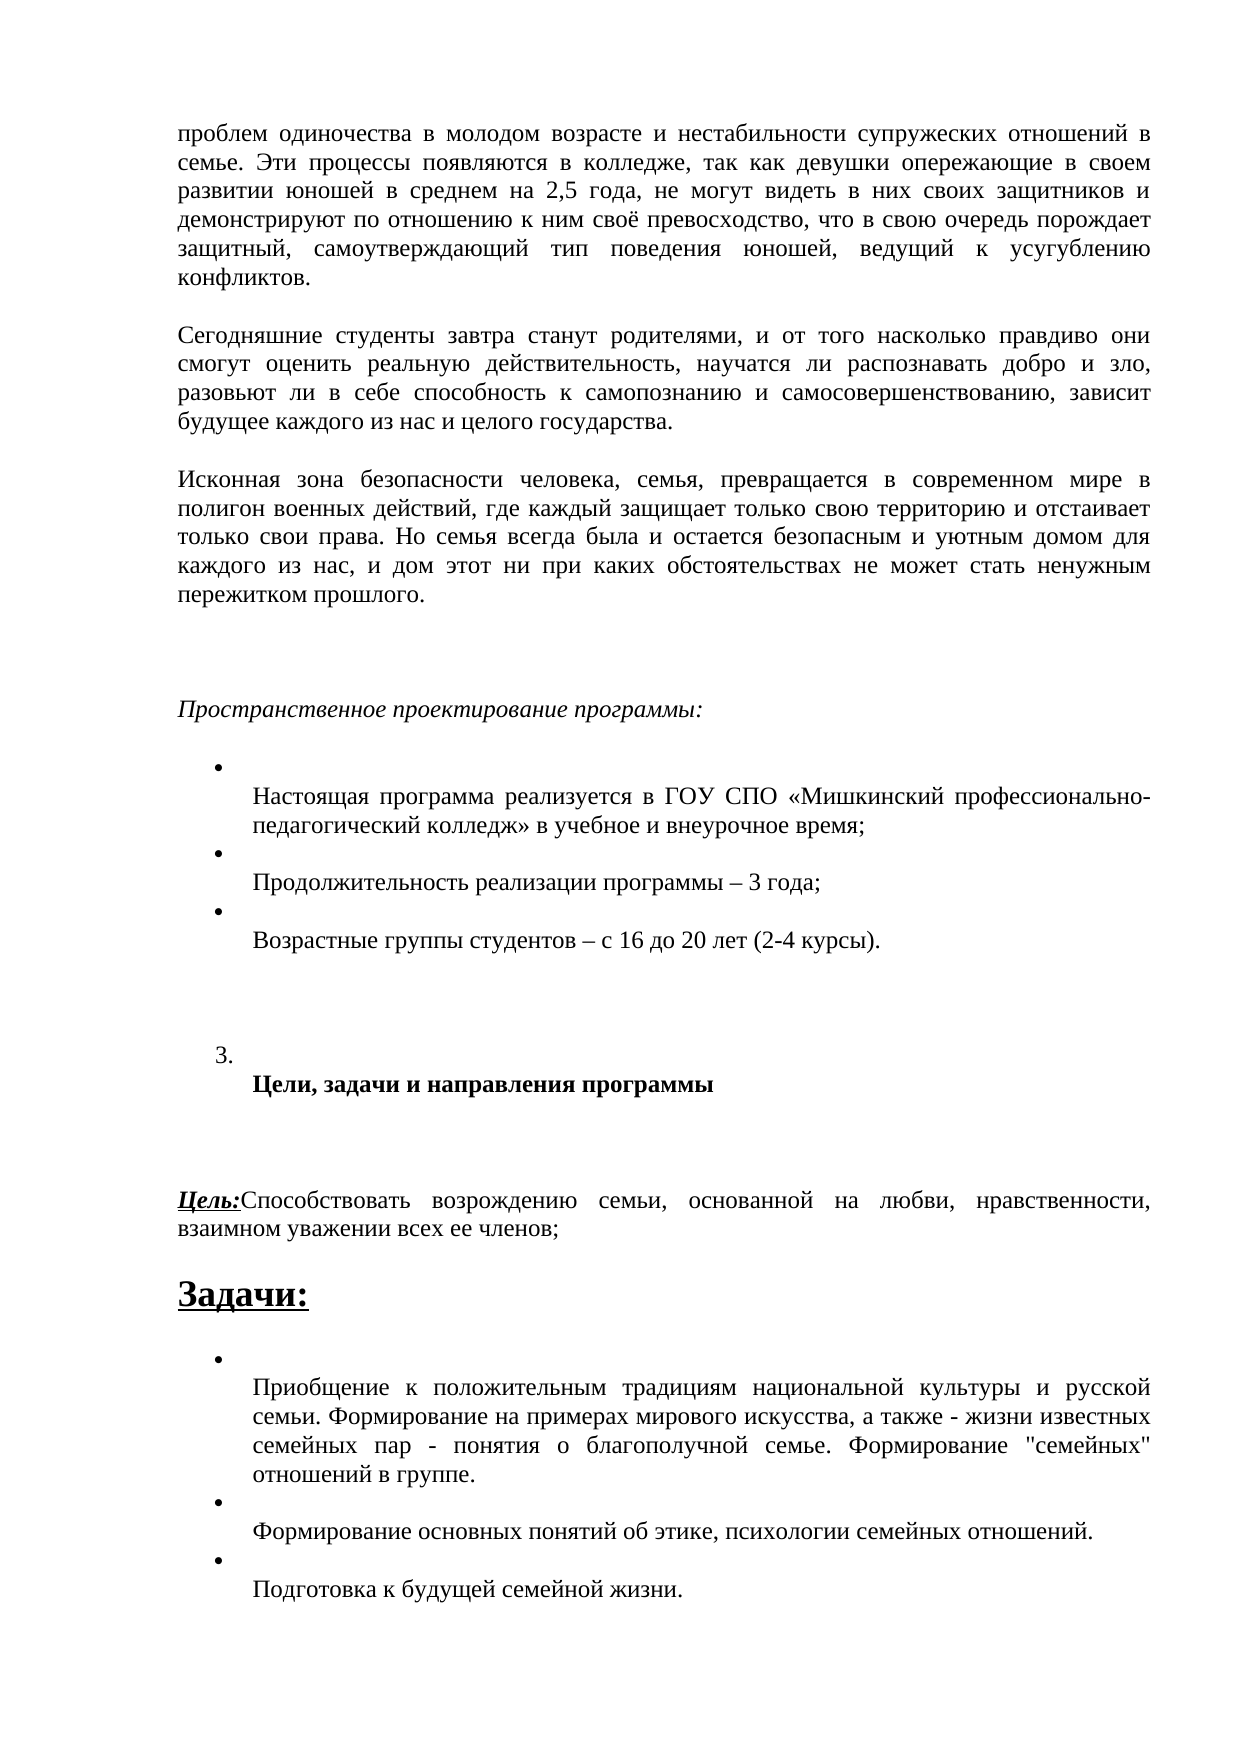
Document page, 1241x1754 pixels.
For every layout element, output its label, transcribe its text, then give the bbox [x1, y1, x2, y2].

list Настоящая программа реализуется в ГОУ СПО «Мишкинский профессионально-педагогический колледж» в учебное и внеурочное время; [215, 752, 1152, 838]
list Возрастные группы студентов – с 16 до 20 лет (2-4 курсы). [215, 896, 1152, 953]
list Подготовка к будущей семейной жизни. [215, 1545, 1152, 1602]
text Задачи: [177, 1271, 1152, 1314]
list Приобщение к положительным традициям национальной культуры и русской семьи. Формирование на примерах мирового искусства, а также - жизни известных семейных пар - понятия о благополучной семье. Формирование "семейных" отношений в группе. [215, 1344, 1152, 1487]
text Пространственное проектирование программы: [177, 637, 1152, 723]
text Цель:Способствовать возрождению семьи, основанной на любви, нравственности, взаимном уважении всех ее членов; [177, 1127, 1152, 1242]
list Цели, задачи и направления программы [215, 1041, 1152, 1098]
list Продолжительность реализации программы – 3 года; [215, 838, 1152, 896]
text Сегодняшние студенты завтра станут родителями, и от того насколько правдиво они смогут оценить реальную действительность, научатся ли распознавать добро и зло, разовьют ли в себе способность к самопознанию и самосовершенствованию, зависит будущее каждого из нас и целого государства. [177, 320, 1152, 435]
text Исконная зона безопасности человека, семья, превращается в современном мире в полигон военных действий, где каждый защищает только свою территорию и отстаивает только свои права. Но семья всегда была и остается безопасным и уютным домом для каждого из нас, и дом этот ни при каких обстоятельствах не может стать ненужным пережитком прошлого. [177, 464, 1152, 608]
list Формирование основных понятий об этике, психологии семейных отношений. [215, 1487, 1152, 1545]
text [177, 118, 1152, 291]
